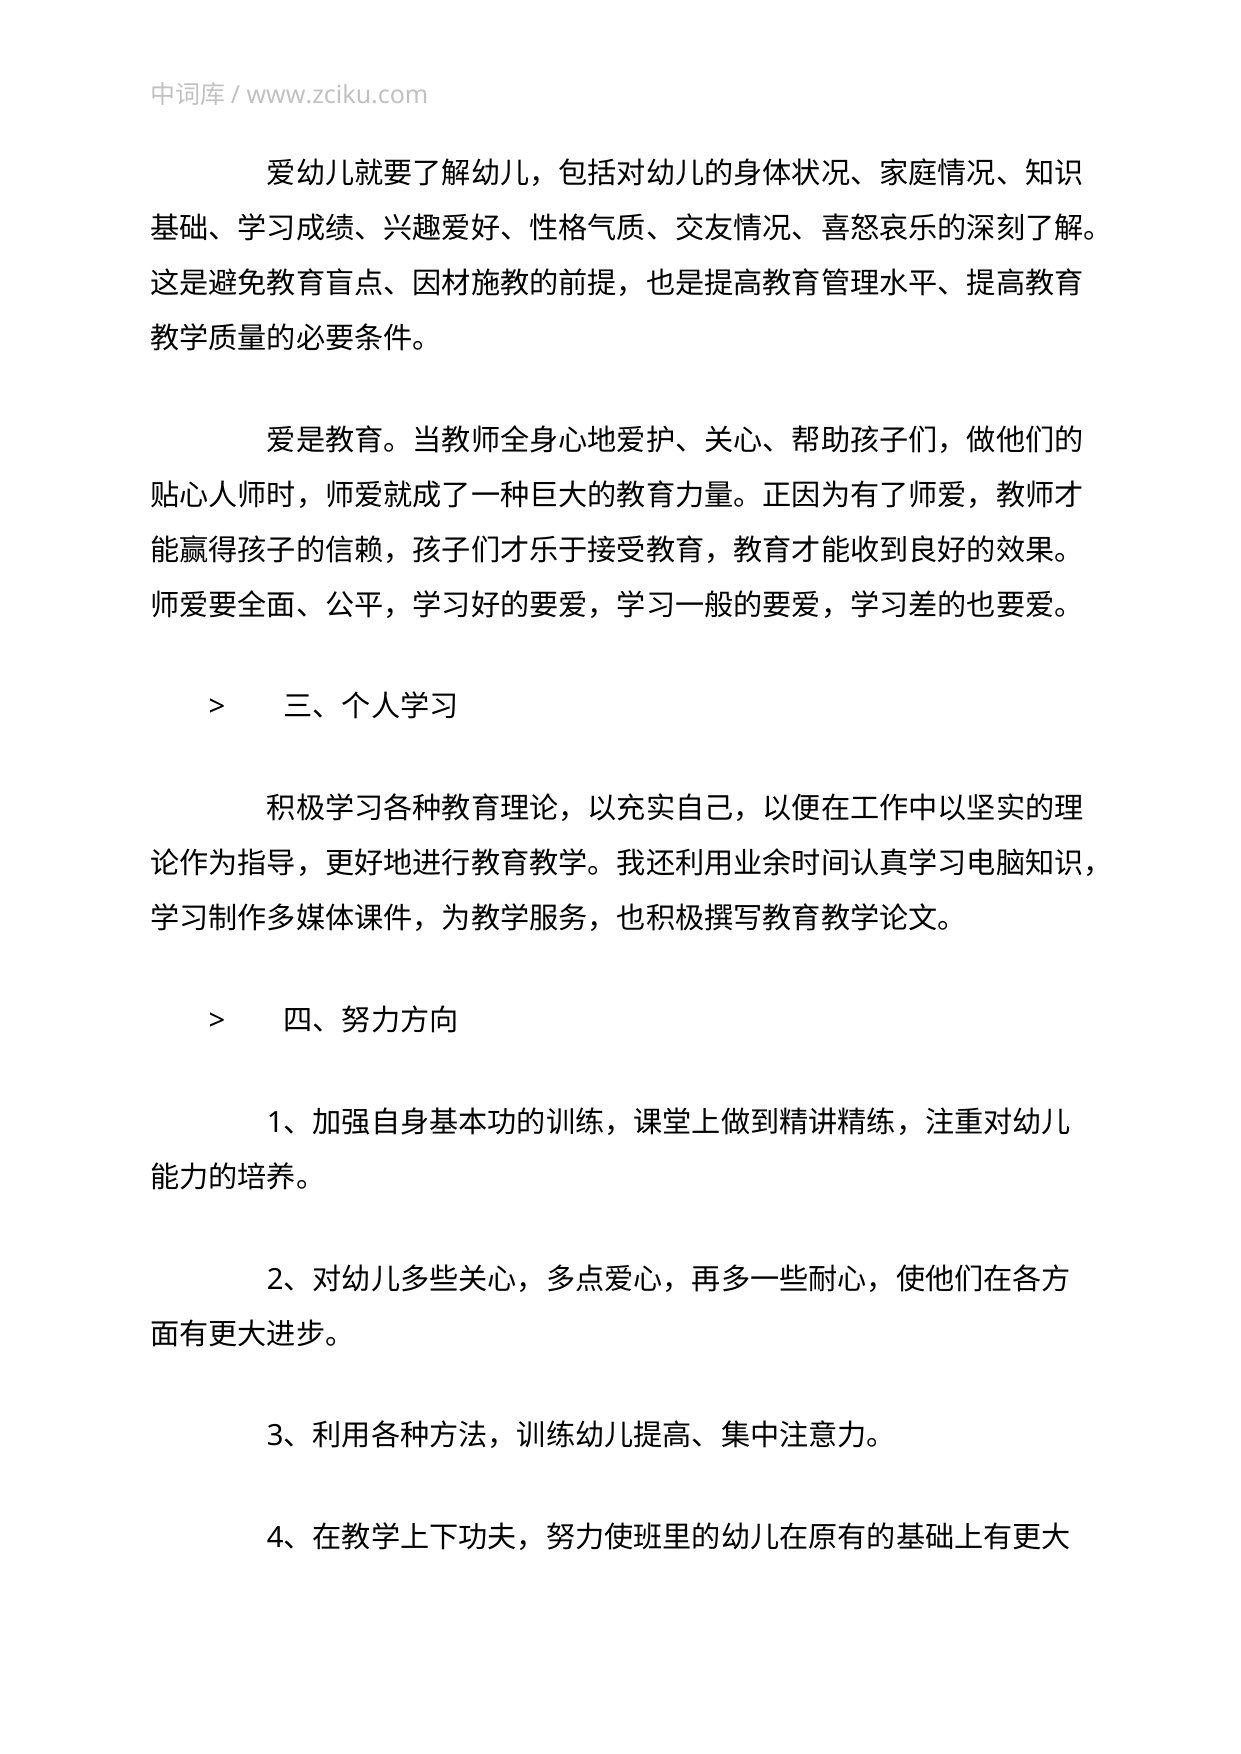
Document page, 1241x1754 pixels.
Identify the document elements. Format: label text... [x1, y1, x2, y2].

text > 四、努力方向 [150, 996, 1090, 1039]
text 爱幼儿就要了解幼儿，包括对幼儿的身体状况、家庭情况、知识基础、学习成绩、兴趣爱好、性格气质、交友情况、喜怒哀乐的深刻了解。这是避免教育盲点、因材施教的前提，也是提高教育管理水平、提高教育教学质量的必要条件。 [150, 150, 1090, 357]
text > 三、个人学习 [150, 683, 1090, 725]
text 积极学习各种教育理论，以充实自己，以便在工作中以坚实的理论作为指导，更好地进行教育教学。我还利用业余时间认真学习电脑知识，学习制作多媒体课件，为教学服务，也积极撰写教育教学论文。 [150, 785, 1090, 937]
text 3、利用各种方法，训练幼儿提高、集中注意力。 [150, 1412, 1090, 1454]
text 2、对幼儿多些关心，多点爱心，再多一些耐心，使他们在各方面有更大进步。 [150, 1255, 1090, 1352]
text 爱是教育。当教师全身心地爱护、关心、帮助孩子们，做他们的贴心人师时，师爱就成了一种巨大的教育力量。正因为有了师爱，教师才能赢得孩子的信赖，孩子们才乐于接受教育，教育才能收到良好的效果。师爱要全面、公平，学习好的要爱，学习一般的要爱，学习差的也要爱。 [150, 416, 1090, 623]
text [150, 1514, 1090, 1556]
text 1、加强自身基本功的训练，课堂上做到精讲精练，注重对幼儿能力的培养。 [150, 1098, 1090, 1196]
